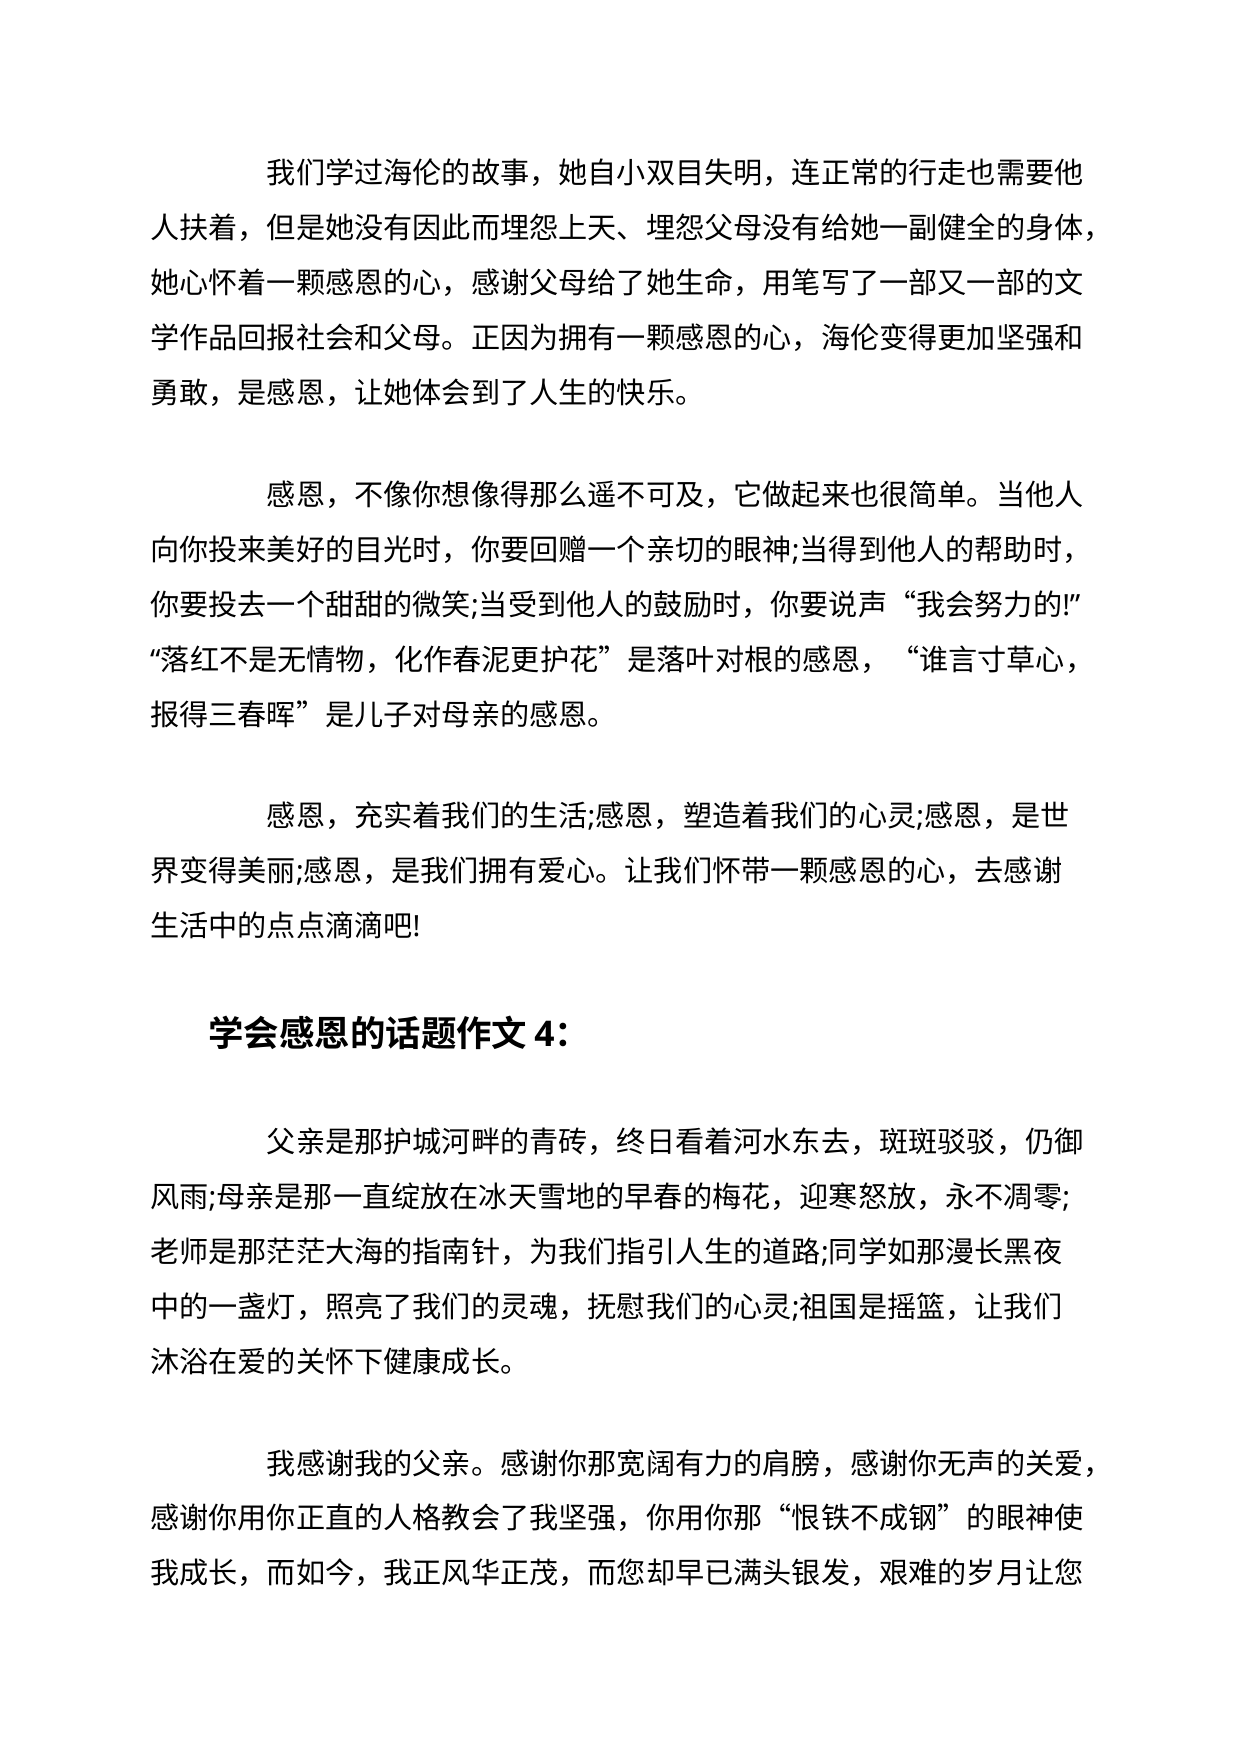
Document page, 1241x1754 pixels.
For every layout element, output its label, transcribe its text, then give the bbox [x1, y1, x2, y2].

text 感恩，不像你想像得那么遥不可及，它做起来也很简单。当他人向你投来美好的目光时，你要回赠一个亲切的眼神;当得到他人的帮助时，你要投去一个甜甜的微笑;当受到他人的鼓励时，你要说声“我会努力的!”“落红不是无情物，化作春泥更护花”是落叶对根的感恩，“谁言寸草心，报得三春晖”是儿子对母亲的感恩。 [150, 471, 1090, 733]
text 感恩，充实着我们的生活;感恩，塑造着我们的心灵;感恩，是世界变得美丽;感恩，是我们拥有爱心。让我们怀带一颗感恩的心，去感谢生活中的点点滴滴吧! [150, 793, 1090, 945]
text 我们学过海伦的故事，她自小双目失明，连正常的行走也需要他人扶着，但是她没有因此而埋怨上天、埋怨父母没有给她一副健全的身体，她心怀着一颗感恩的心，感谢父母给了她生命，用笔写了一部又一部的文学作品回报社会和父母。正因为拥有一颗感恩的心，海伦变得更加坚强和勇敢，是感恩，让她体会到了人生的快乐。 [150, 150, 1090, 412]
text 父亲是那护城河畔的青砖，终日看着河水东去，斑斑驳驳，仍御风雨;母亲是那一直绽放在冰天雪地的早春的梅花，迎寒怒放，永不凋零;老师是那茫茫大海的指南针，为我们指引人生的道路;同学如那漫长黑夜中的一盏灯，照亮了我们的灵魂，抚慰我们的心灵;祖国是摇篮，让我们沐浴在爱的关怀下健康成长。 [150, 1118, 1090, 1381]
text 学会感恩的话题作文4： [150, 1005, 1090, 1056]
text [150, 1440, 1090, 1592]
